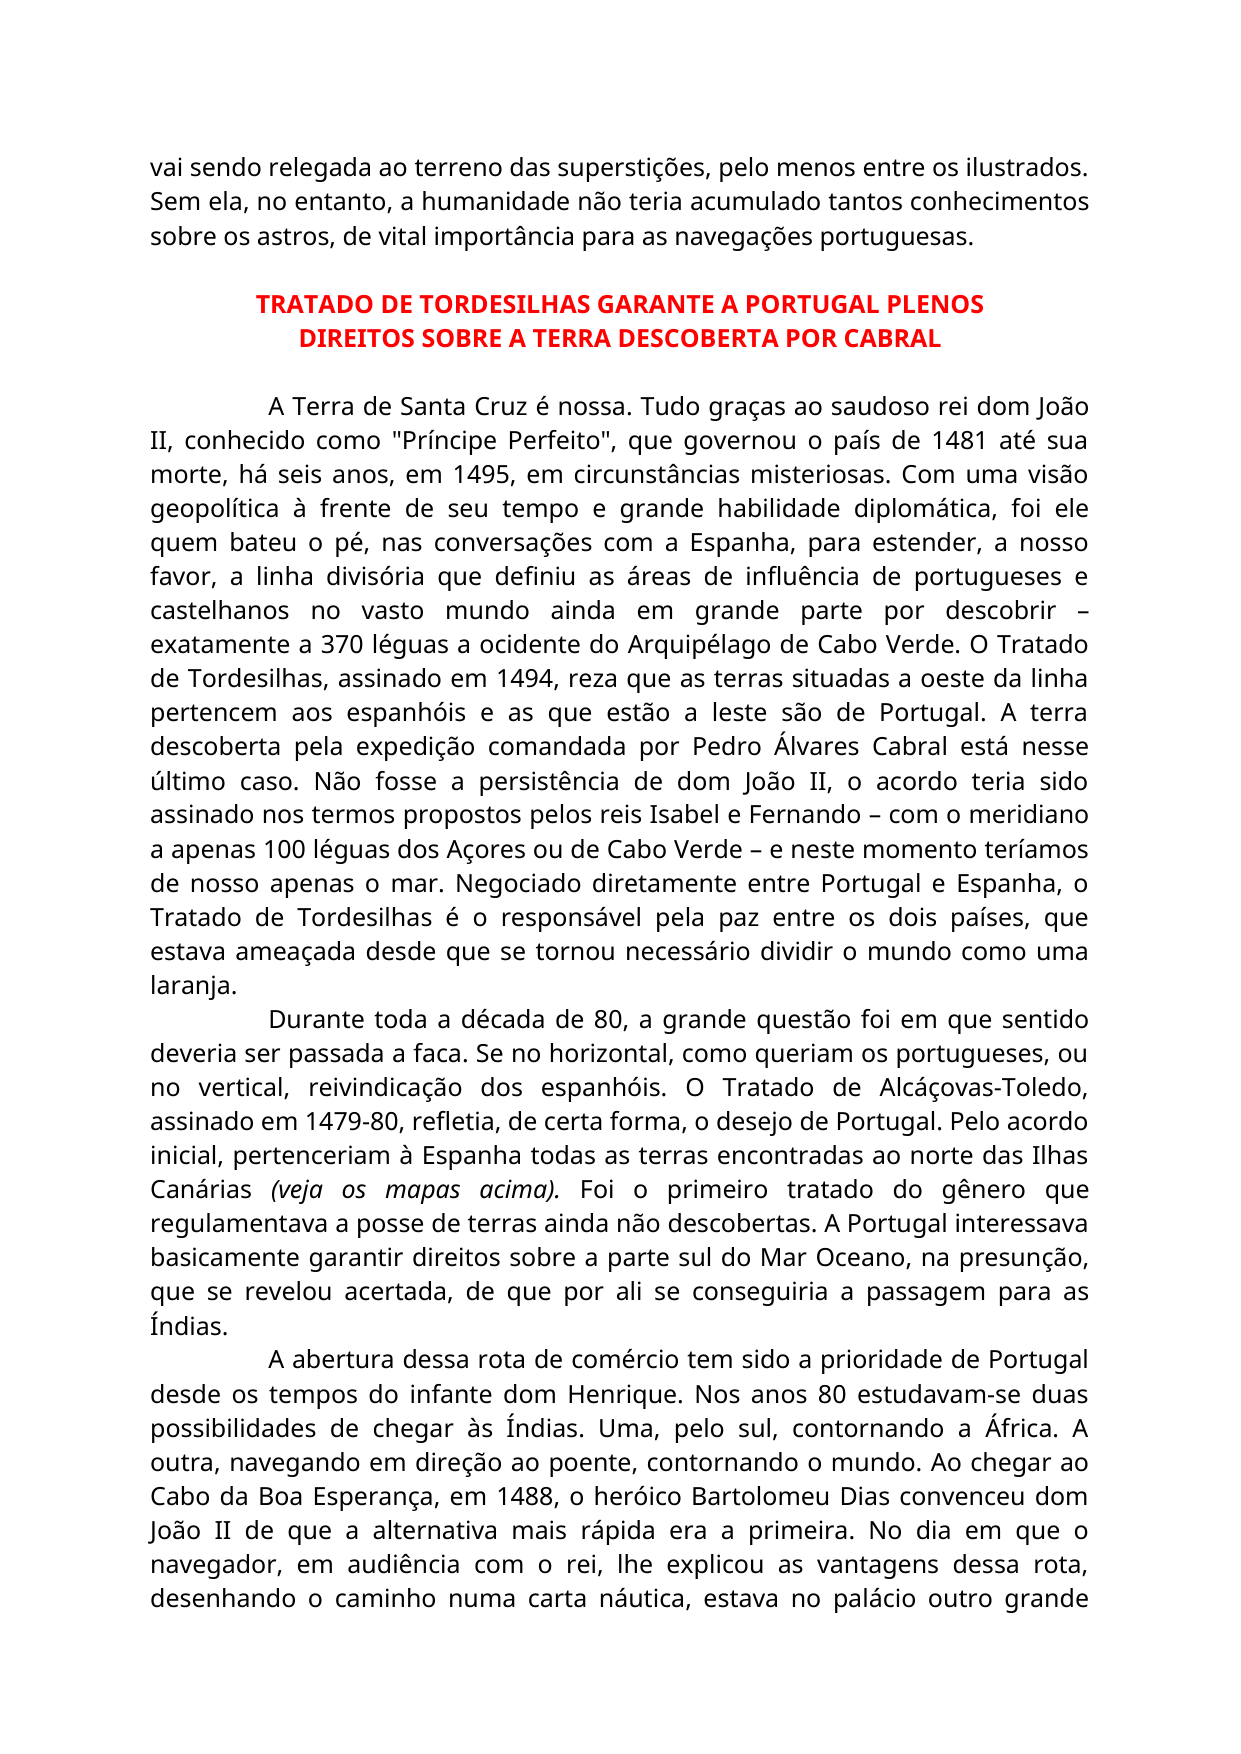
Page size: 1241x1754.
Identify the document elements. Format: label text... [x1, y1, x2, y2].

text A Terra de Santa Cruz é nossa. Tudo graças ao saudoso rei dom João II, conhecido como "Príncipe Perfeito", que governou o país de 1481 até sua morte, há seis anos, em 1495, em circunstâncias misteriosas. Com uma visão geopolítica à frente de seu tempo e grande habilidade diplomática, foi ele quem bateu o pé, nas conversações com a Espanha, para estender, a nosso favor, a linha divisória que definiu as áreas de influência de portugueses e castelhanos no vasto mundo ainda em grande parte por descobrir – exatamente a 370 léguas a ocidente do Arquipélago de Cabo Verde. O Tratado de Tordesilhas, assinado em 1494, reza que as terras situadas a oeste da linha pertencem aos espanhóis e as que estão a leste são de Portugal. A terra descoberta pela expedição comandada por Pedro Álvares Cabral está nesse último caso. Não fosse a persistência de dom João II, o acordo teria sido assinado nos termos propostos pelos reis Isabel e Fernando – com o meridiano a apenas 100 léguas dos Açores ou de Cabo Verde – e neste momento teríamos de nosso apenas o mar. Negociado diretamente entre Portugal e Espanha, o Tratado de Tordesilhas é o responsável pela paz entre os dois países, que estava ameaçada desde que se tornou necessário dividir o mundo como uma laranja. [150, 388, 1090, 1002]
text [150, 150, 1090, 252]
text TRATADO DE TORDESILHAS GARANTE A PORTUGAL PLENOS DIREITOS SOBRE A TERRA DESCOBERTA POR CABRAL [150, 286, 1090, 354]
text Durante toda a década de 80, a grande questão foi em que sentido deveria ser passada a faca. Se no horizontal, como queriam os portugueses, ou no vertical, reivindicação dos espanhóis. O Tratado de Alcáçovas-Toledo, assinado em 1479-80, refletia, de certa forma, o desejo de Portugal. Pelo acordo inicial, pertenceriam à Espanha todas as terras encontradas ao norte das Ilhas Canárias (veja os mapas acima). Foi o primeiro tratado do gênero que regulamentava a posse de terras ainda não descobertas. A Portugal interessava basicamente garantir direitos sobre a parte sul do Mar Oceano, na presunção, que se revelou acertada, de que por ali se conseguiria a passagem para as Índias. [150, 1002, 1090, 1342]
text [150, 1342, 1090, 1615]
